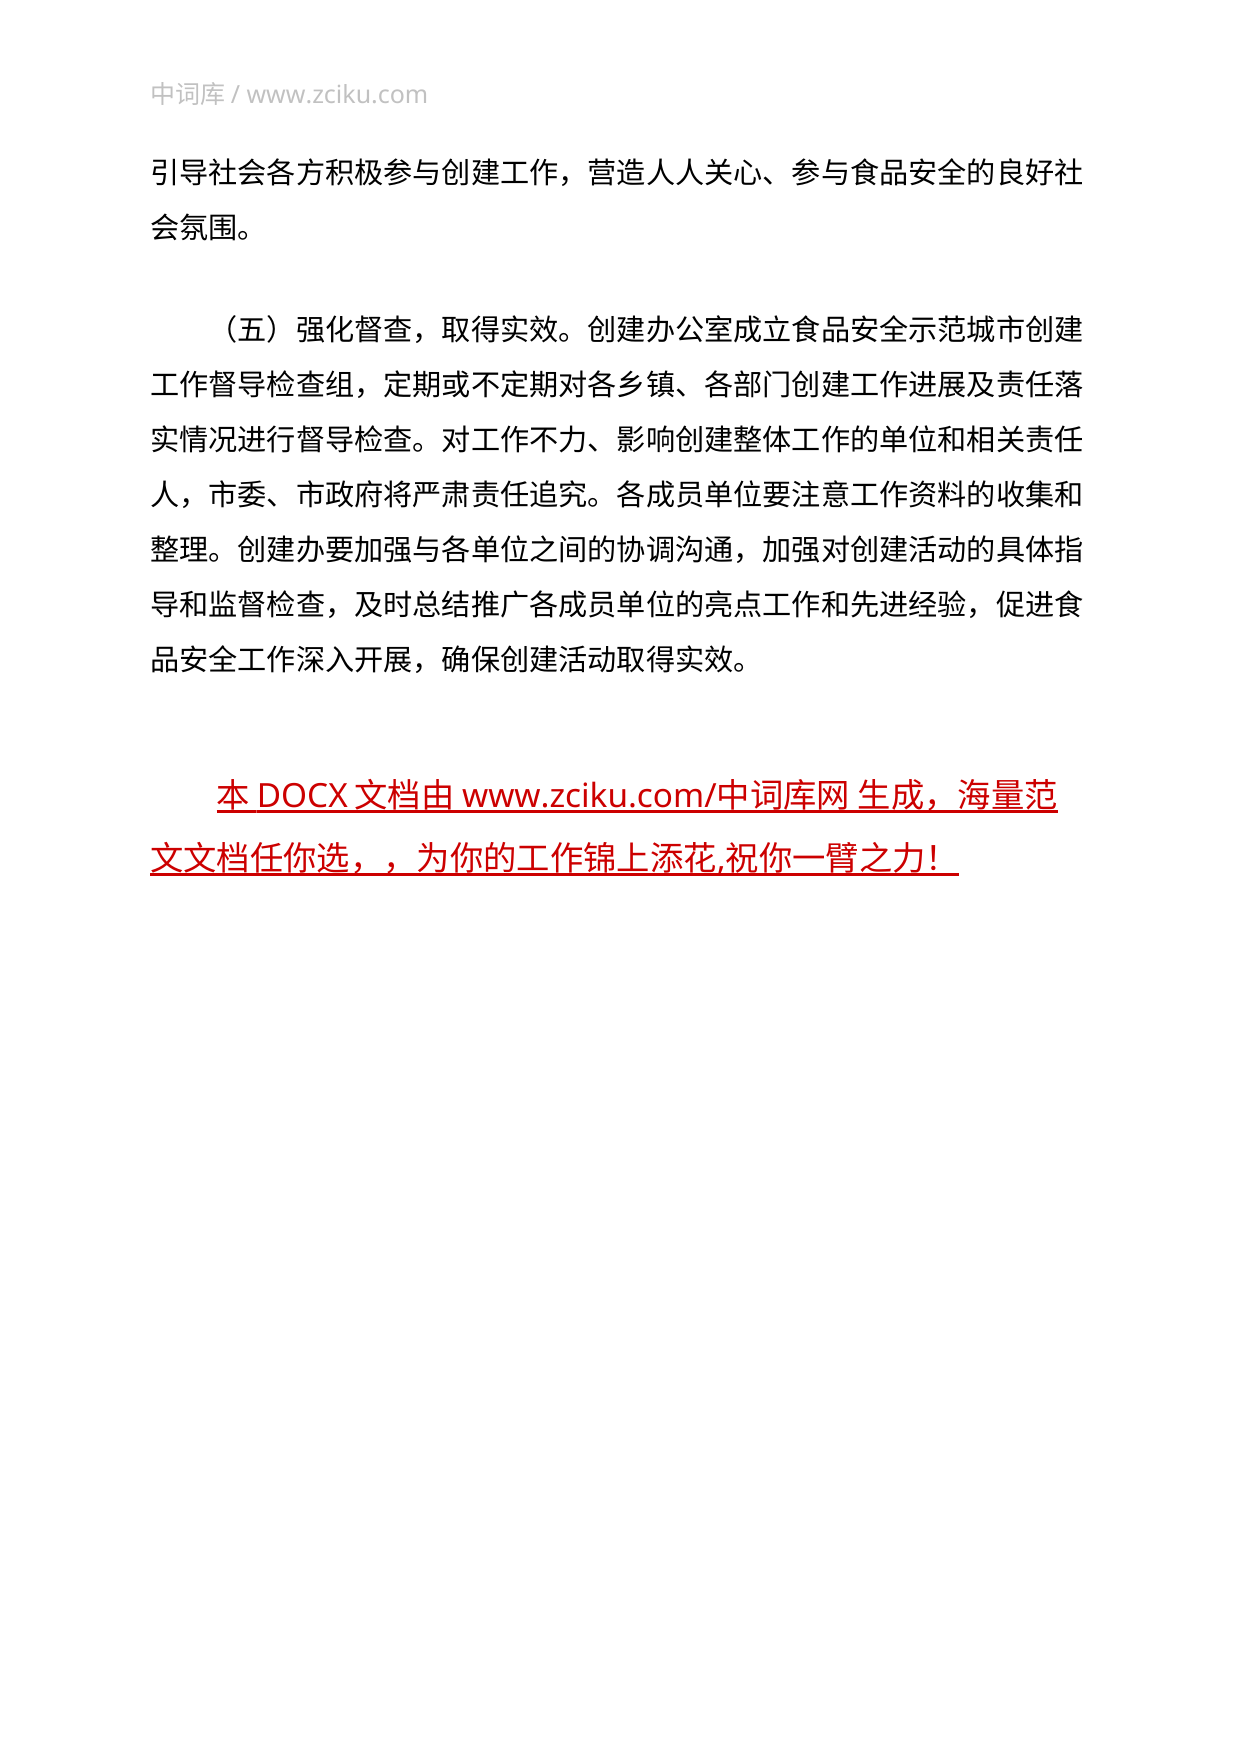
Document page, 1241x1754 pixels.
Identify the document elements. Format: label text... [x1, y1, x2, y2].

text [150, 150, 1090, 247]
text （五）强化督查，取得实效。创建办公室成立食品安全示范城市创建工作督导检查组，定期或不定期对各乡镇、各部门创建工作进展及责任落实情况进行督导检查。对工作不力、影响创建整体工作的单位和相关责任人，市委、市政府将严肃责任追究。各成员单位要注意工作资料的收集和整理。创建办要加强与各单位之间的协调沟通，加强对创建活动的具体指导和监督检查，及时总结推广各成员单位的亮点工作和先进经验，促进食品安全工作深入开展，确保创建活动取得实效。 [150, 307, 1090, 678]
text 本DOCX文档由 www.zciku.com/中词库网 生成，海量范文文档任你选，，为你的工作锦上添花,祝你一臂之力！ [150, 769, 1090, 880]
